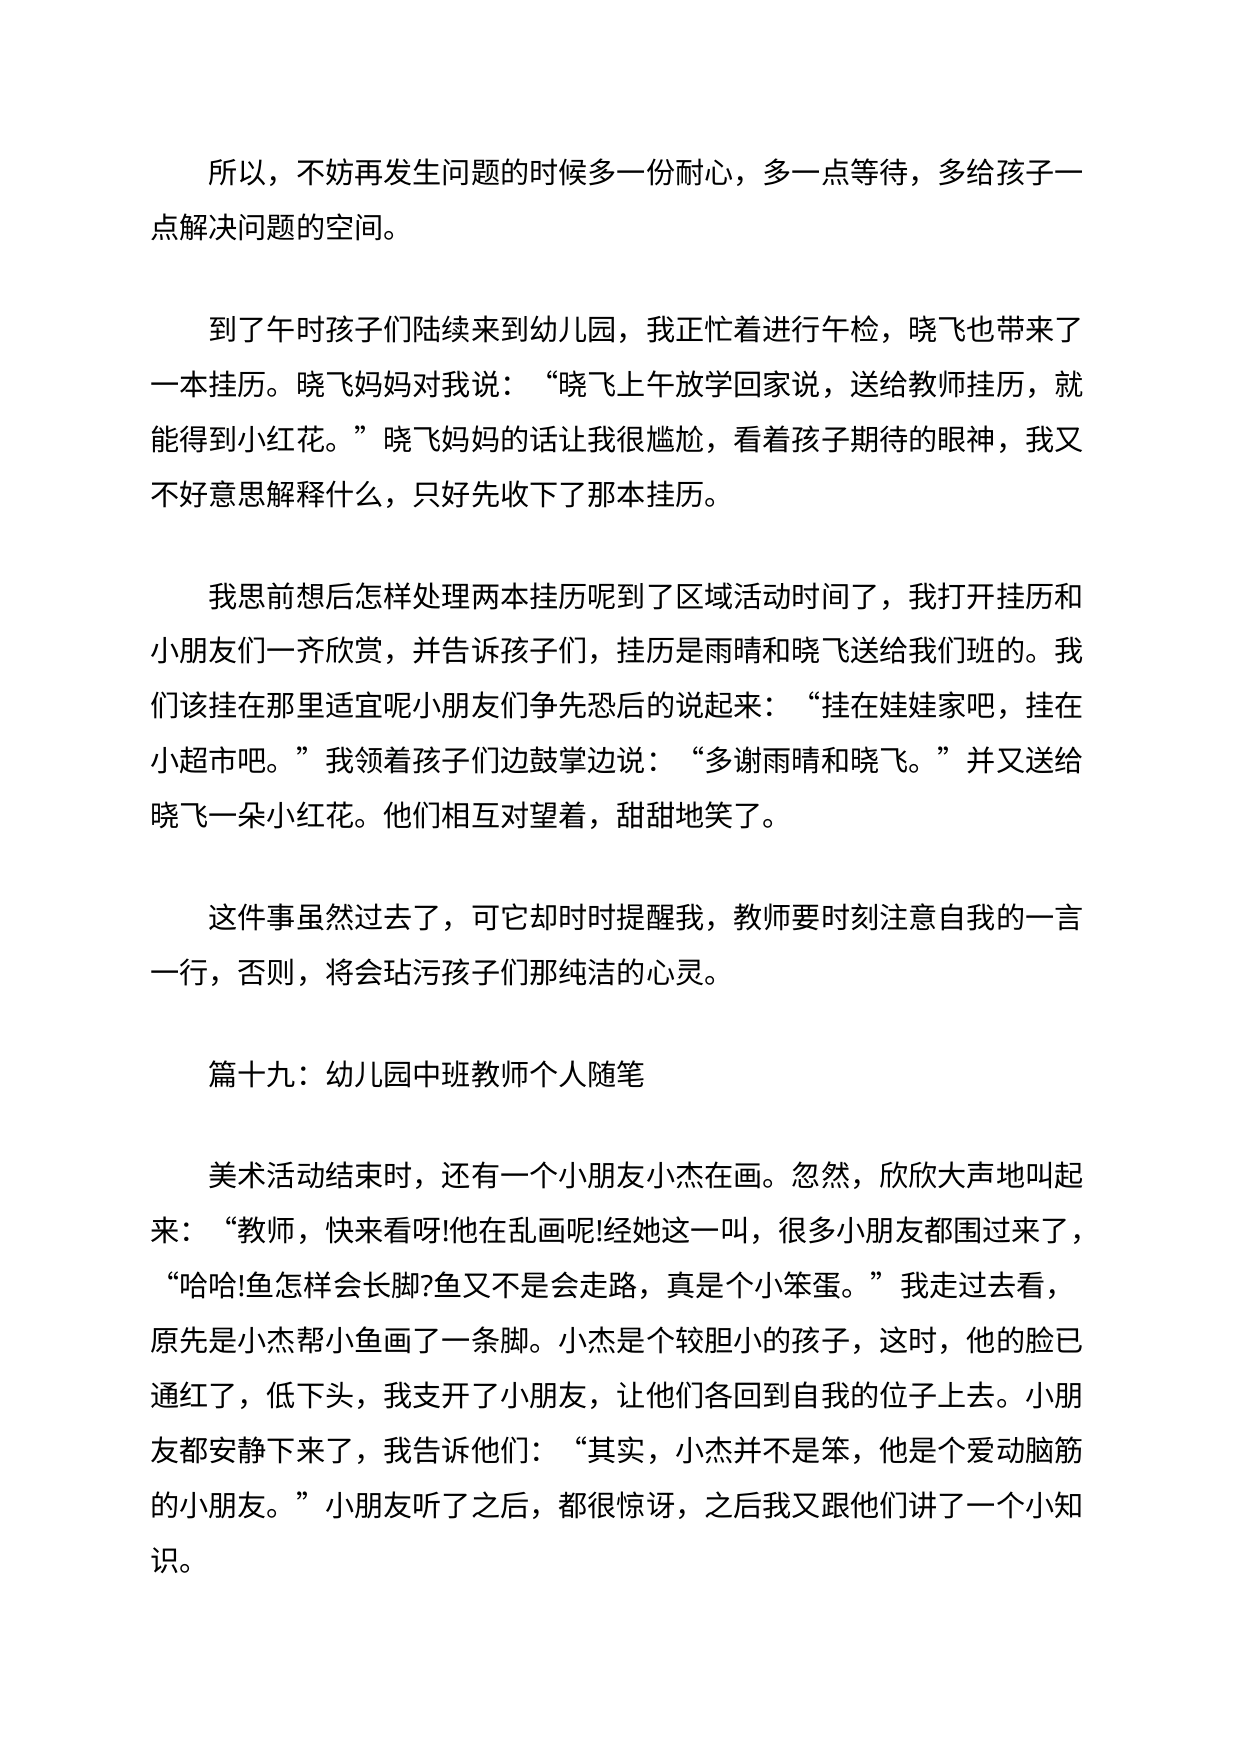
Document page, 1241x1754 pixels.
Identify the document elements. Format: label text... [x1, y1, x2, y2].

text 这件事虽然过去了，可它却时时提醒我，教师要时刻注意自我的一言一行，否则，将会玷污孩子们那纯洁的心灵。 [150, 894, 1090, 992]
text 所以，不妨再发生问题的时候多一份耐心，多一点等待，多给孩子一点解决问题的空间。 [150, 150, 1090, 247]
text 篇十九：幼儿园中班教师个人随笔 [150, 1051, 1090, 1093]
text 美术活动结束时，还有一个小朋友小杰在画。忽然，欣欣大声地叫起来：“教师，快来看呀!他在乱画呢!经她这一叫，很多小朋友都围过来了，“哈哈!鱼怎样会长脚?鱼又不是会走路，真是个小笨蛋。”我走过去看，原先是小杰帮小鱼画了一条脚。小杰是个较胆小的孩子，这时，他的脸已通红了，低下头，我支开了小朋友，让他们各回到自我的位子上去。小朋友都安静下来了，我告诉他们：“其实，小杰并不是笨，他是个爱动脑筋的小朋友。”小朋友听了之后，都很惊讶，之后我又跟他们讲了一个小知识。 [150, 1153, 1090, 1580]
text 到了午时孩子们陆续来到幼儿园，我正忙着进行午检，晓飞也带来了一本挂历。晓飞妈妈对我说：“晓飞上午放学回家说，送给教师挂历，就能得到小红花。”晓飞妈妈的话让我很尴尬，看着孩子期待的眼神，我又不好意思解释什么，只好先收下了那本挂历。 [150, 307, 1090, 514]
text 我思前想后怎样处理两本挂历呢到了区域活动时间了，我打开挂历和小朋友们一齐欣赏，并告诉孩子们，挂历是雨晴和晓飞送给我们班的。我们该挂在那里适宜呢小朋友们争先恐后的说起来：“挂在娃娃家吧，挂在小超市吧。”我领着孩子们边鼓掌边说：“多谢雨晴和晓飞。”并又送给晓飞一朵小红花。他们相互对望着，甜甜地笑了。 [150, 573, 1090, 835]
